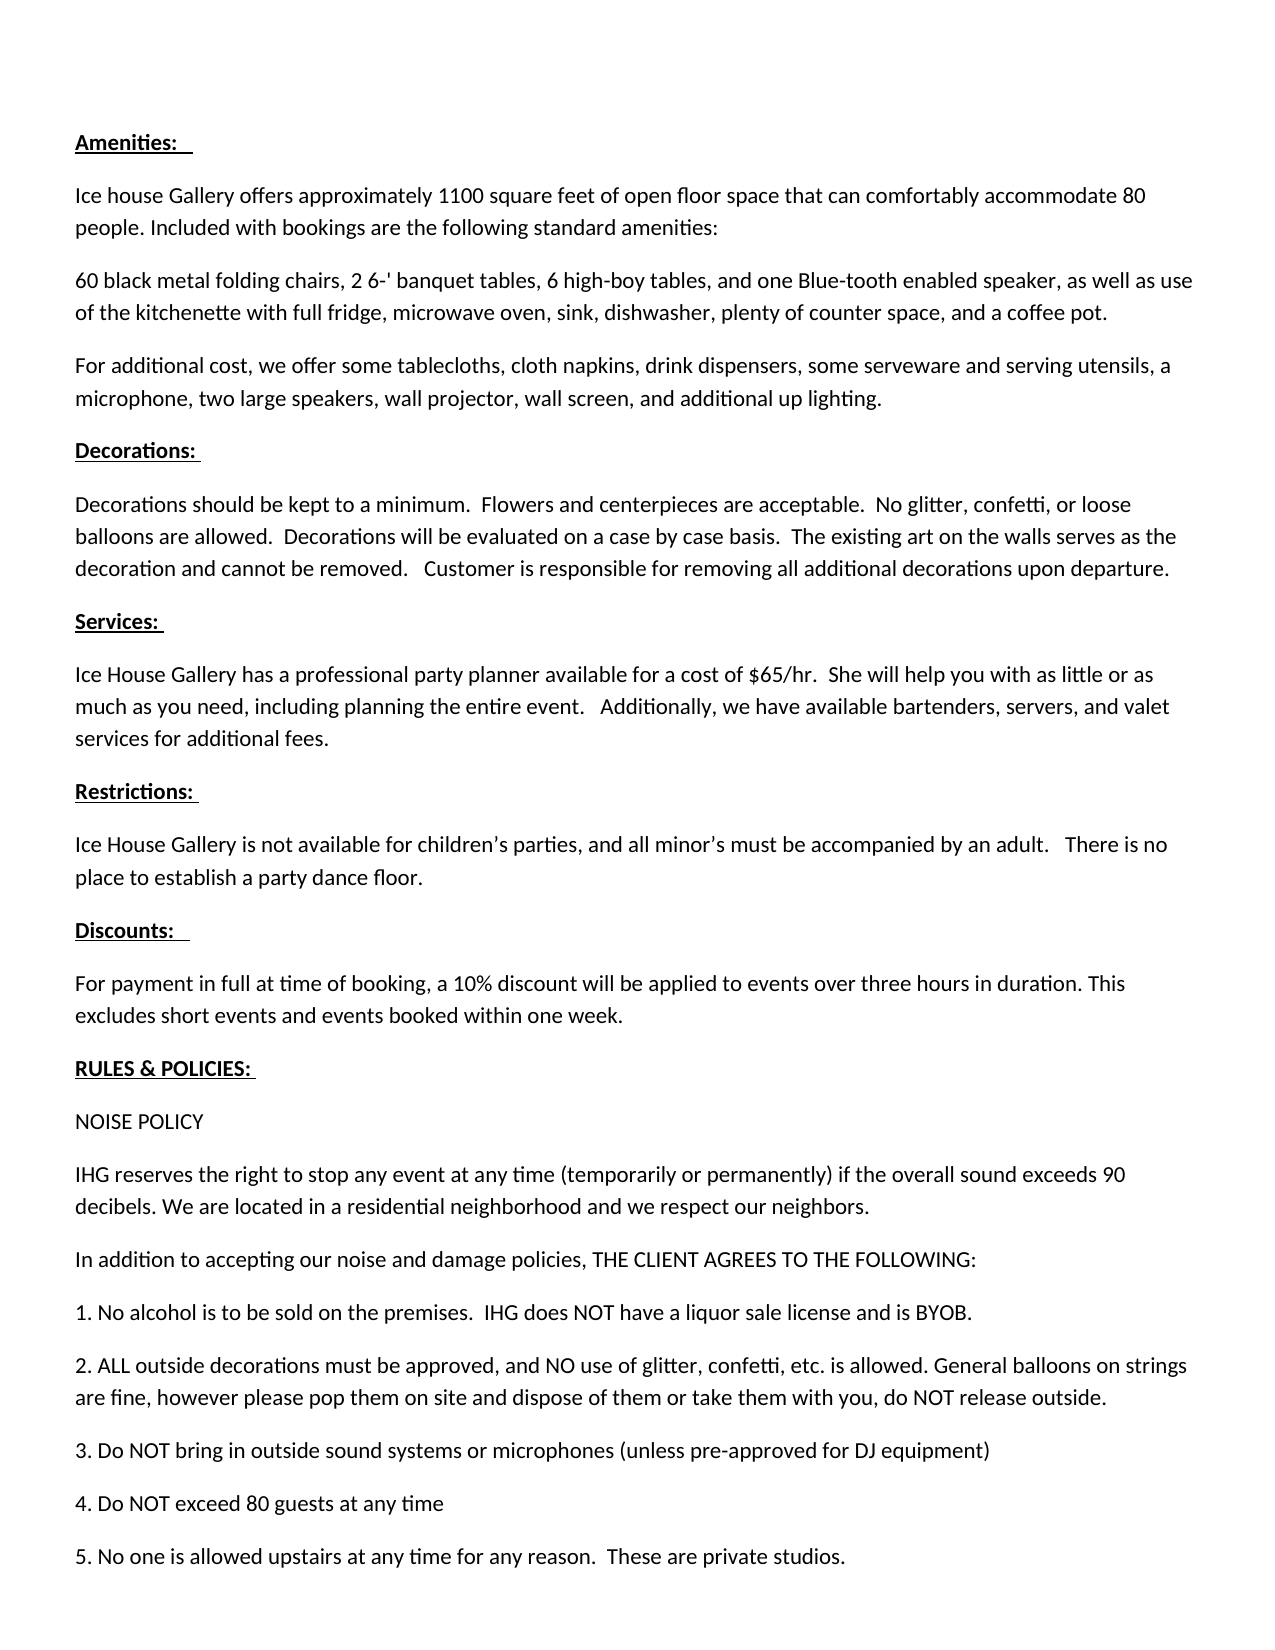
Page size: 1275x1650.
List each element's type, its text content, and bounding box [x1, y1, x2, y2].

text 3. Do NOT bring in outside sound systems or microphones (unless pre-approved for DJ equipment) [75, 1436, 1200, 1464]
text Services: [75, 607, 1200, 635]
text RULES & POLICIES: [75, 1054, 1200, 1082]
text Restrictions: [75, 777, 1200, 806]
text 1. No alcohol is to be sold on the premises. IHG does NOT have a liquor sale license and is BYOB. [75, 1298, 1200, 1326]
text 4. Do NOT exceed 80 guests at any time [75, 1489, 1200, 1517]
text Discounts: [75, 916, 1200, 944]
text Amenities: [75, 128, 1200, 156]
text Decorations: [75, 437, 1200, 465]
text NOISE POLICY [75, 1107, 1200, 1135]
text 2. ALL outside decorations must be approved, and NO use of glitter, confetti, etc. is allowed. General balloons on strings are fine, however please pop them on site and dispose of them or take them with you, do NOT release outside. [75, 1351, 1200, 1411]
text For additional cost, we offer some tablecloths, cloth napkins, drink dispensers, some serveware and serving utensils, a microphone, two large speakers, wall projector, wall screen, and additional up lighting. [75, 351, 1200, 412]
text Ice House Gallery has a professional party planner available for a cost of $65/hr. She will help you with as little or as much as you need, including planning the entire event. Additionally, we have available bartenders, servers, and valet services for additional fees. [75, 660, 1200, 752]
text Ice House Gallery is not available for children’s parties, and all minor’s must be accompanied by an adult. There is no place to establish a party dance floor. [75, 831, 1200, 891]
text IHG reserves the right to stop any event at any time (temporarily or permanently) if the overall sound exceeds 90 decibels. We are located in a residential neighborhood and we respect our neighbors. [75, 1160, 1200, 1220]
text 5. No one is allowed upstairs at any time for any reason. These are private studios. [75, 1542, 1200, 1571]
text For payment in full at time of booking, a 10% discount will be applied to events over three hours in duration. This excludes short events and events booked within one week. [75, 969, 1200, 1029]
text In addition to accepting our noise and damage policies, THE CLIENT AGREES TO THE FOLLOWING: [75, 1245, 1200, 1273]
text Ice house Gallery offers approximately 1100 square feet of open floor space that can comfortably accommodate 80 people. Included with bookings are the following standard amenities: [75, 181, 1200, 241]
text 60 black metal folding chairs, 2 6-' banquet tables, 6 high-boy tables, and one Blue-tooth enabled speaker, as well as use of the kitchenette with full fridge, microwave oven, sink, dishwasher, plenty of counter space, and a coffee pot. [75, 266, 1200, 326]
text Decorations should be kept to a minimum. Flowers and centerpieces are acceptable. No glitter, confetti, or loose balloons are allowed. Decorations will be evaluated on a case by case basis. The existing art on the walls serves as the decoration and cannot be removed. Customer is responsible for removing all additional decorations upon departure. [75, 490, 1200, 582]
